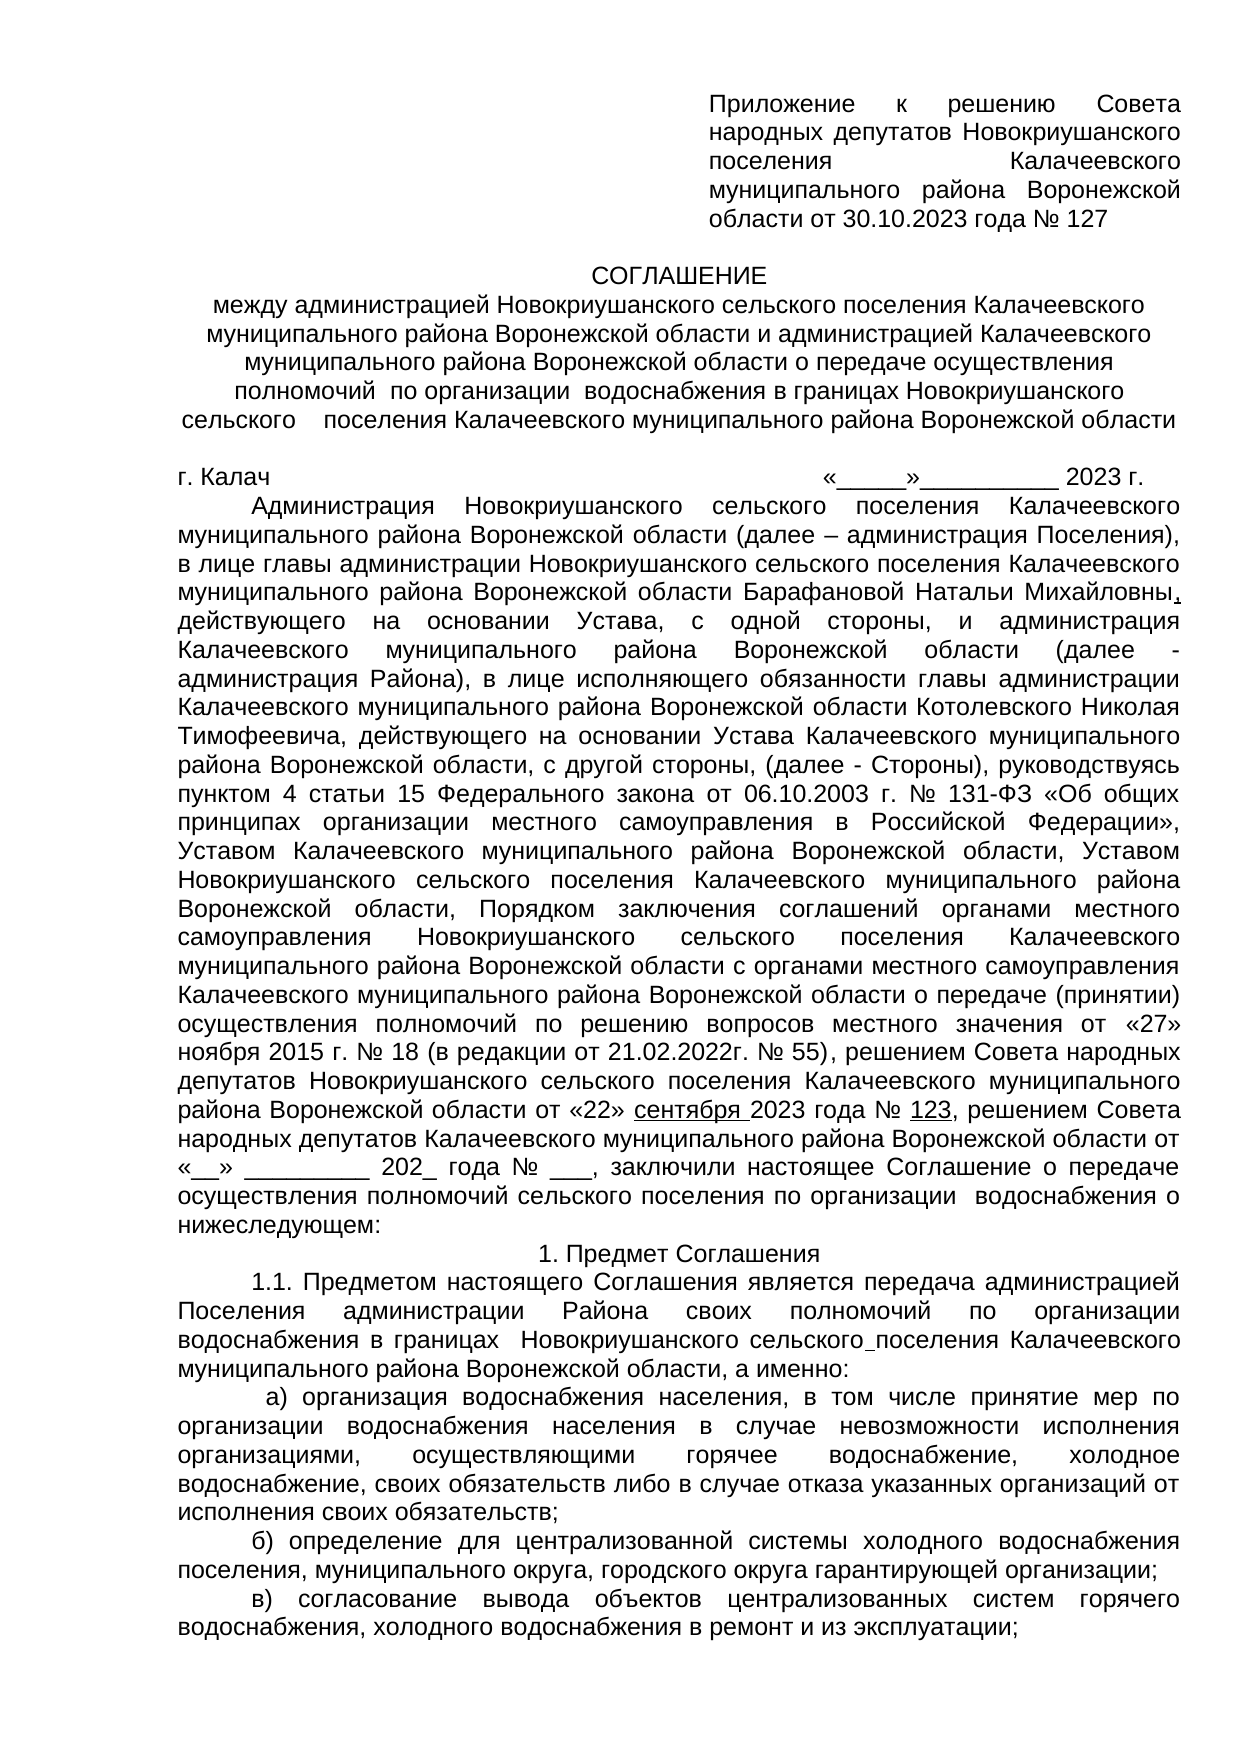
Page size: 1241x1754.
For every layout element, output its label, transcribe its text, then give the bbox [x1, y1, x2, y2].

text в) согласование вывода объектов централизованных систем горячего водоснабжения, холодного водоснабжения в ремонт и из эксплуатации; [177, 1584, 1181, 1641]
text г. Калач «_____»__________ 2023 г. [177, 462, 1181, 491]
text б) определение для централизованной системы холодного водоснабжения поселения, муниципального округа, городского округа гарантирующей организации; [177, 1526, 1181, 1584]
text Приложение к решению Совета народных депутатов Новокриушанского поселения Калачеевского муниципального района Воронежской области от 30.10.2023 года № 127 [709, 89, 1181, 232]
text 1. Предмет Соглашения [177, 1239, 1181, 1267]
text между администрацией Новокриушанского сельского поселения Калачеевского муниципального района Воронежской области и администрацией Калачеевского муниципального района Воронежской области о передаче осуществления полномочий по организации водоснабжения в границах Новокриушанского сельского поселения Калачеевского муниципального района Воронежской области [177, 290, 1181, 434]
text Администрация Новокриушанского сельского поселения Калачеевского муниципального района Воронежской области (далее – администрация Поселения), в лице главы администрации Новокриушанского сельского поселения Калачеевского муниципального района Воронежской области Барафановой Натальи Михайловны, действующего на основании Устава, с одной стороны, и администрация Калачеевского муниципального района Воронежской области (далее - администрация Района), в лице исполняющего обязанности главы администрации Калачеевского муниципального района Воронежской области Котолевского Николая Тимофеевича, действующего на основании Устава Калачеевского муниципального района Воронежской области, с другой стороны, (далее - Стороны), руководствуясь пунктом 4 статьи 15 Федерального закона от 06.10.2003 г. № 131-ФЗ «Об общих принципах организации местного самоуправления в Российской Федерации», Уставом Калачеевского муниципального района Воронежской области, Уставом Новокриушанского сельского поселения Калачеевского муниципального района Воронежской области, Порядком заключения соглашений органами местного самоуправления Новокриушанского сельского поселения Калачеевского муниципального района Воронежской области с органами местного самоуправления Калачеевского муниципального района Воронежской области о передаче (принятии) осуществления полномочий по решению вопросов местного значения от «27» ноября 2015 г. № 18 (в редакции от 21.02.2022г. № 55), решением Совета народных депутатов Новокриушанского сельского поселения Калачеевского муниципального района Воронежской области от «22» сентября 2023 года № 123, решением Совета народных депутатов Калачеевского муниципального района Воронежской области от «__» _________ 202_ года № ___, заключили настоящее Соглашение о передаче осуществления полномочий сельского поселения по организации водоснабжения о нижеследующем: [177, 491, 1181, 1239]
text 1.1. Предметом настоящего Соглашения является передача администрацией Поселения администрации Района своих полномочий по организации водоснабжения в границах Новокриушанского сельского поселения Калачеевского муниципального района Воронежской области, а именно: [177, 1267, 1181, 1382]
text а) организация водоснабжения населения, в том числе принятие мер по организации водоснабжения населения в случае невозможности исполнения организациями, осуществляющими горячее водоснабжение, холодное водоснабжение, своих обязательств либо в случае отказа указанных организаций от исполнения своих обязательств; [177, 1382, 1181, 1526]
text СОГЛАШЕНИЕ [177, 261, 1181, 290]
